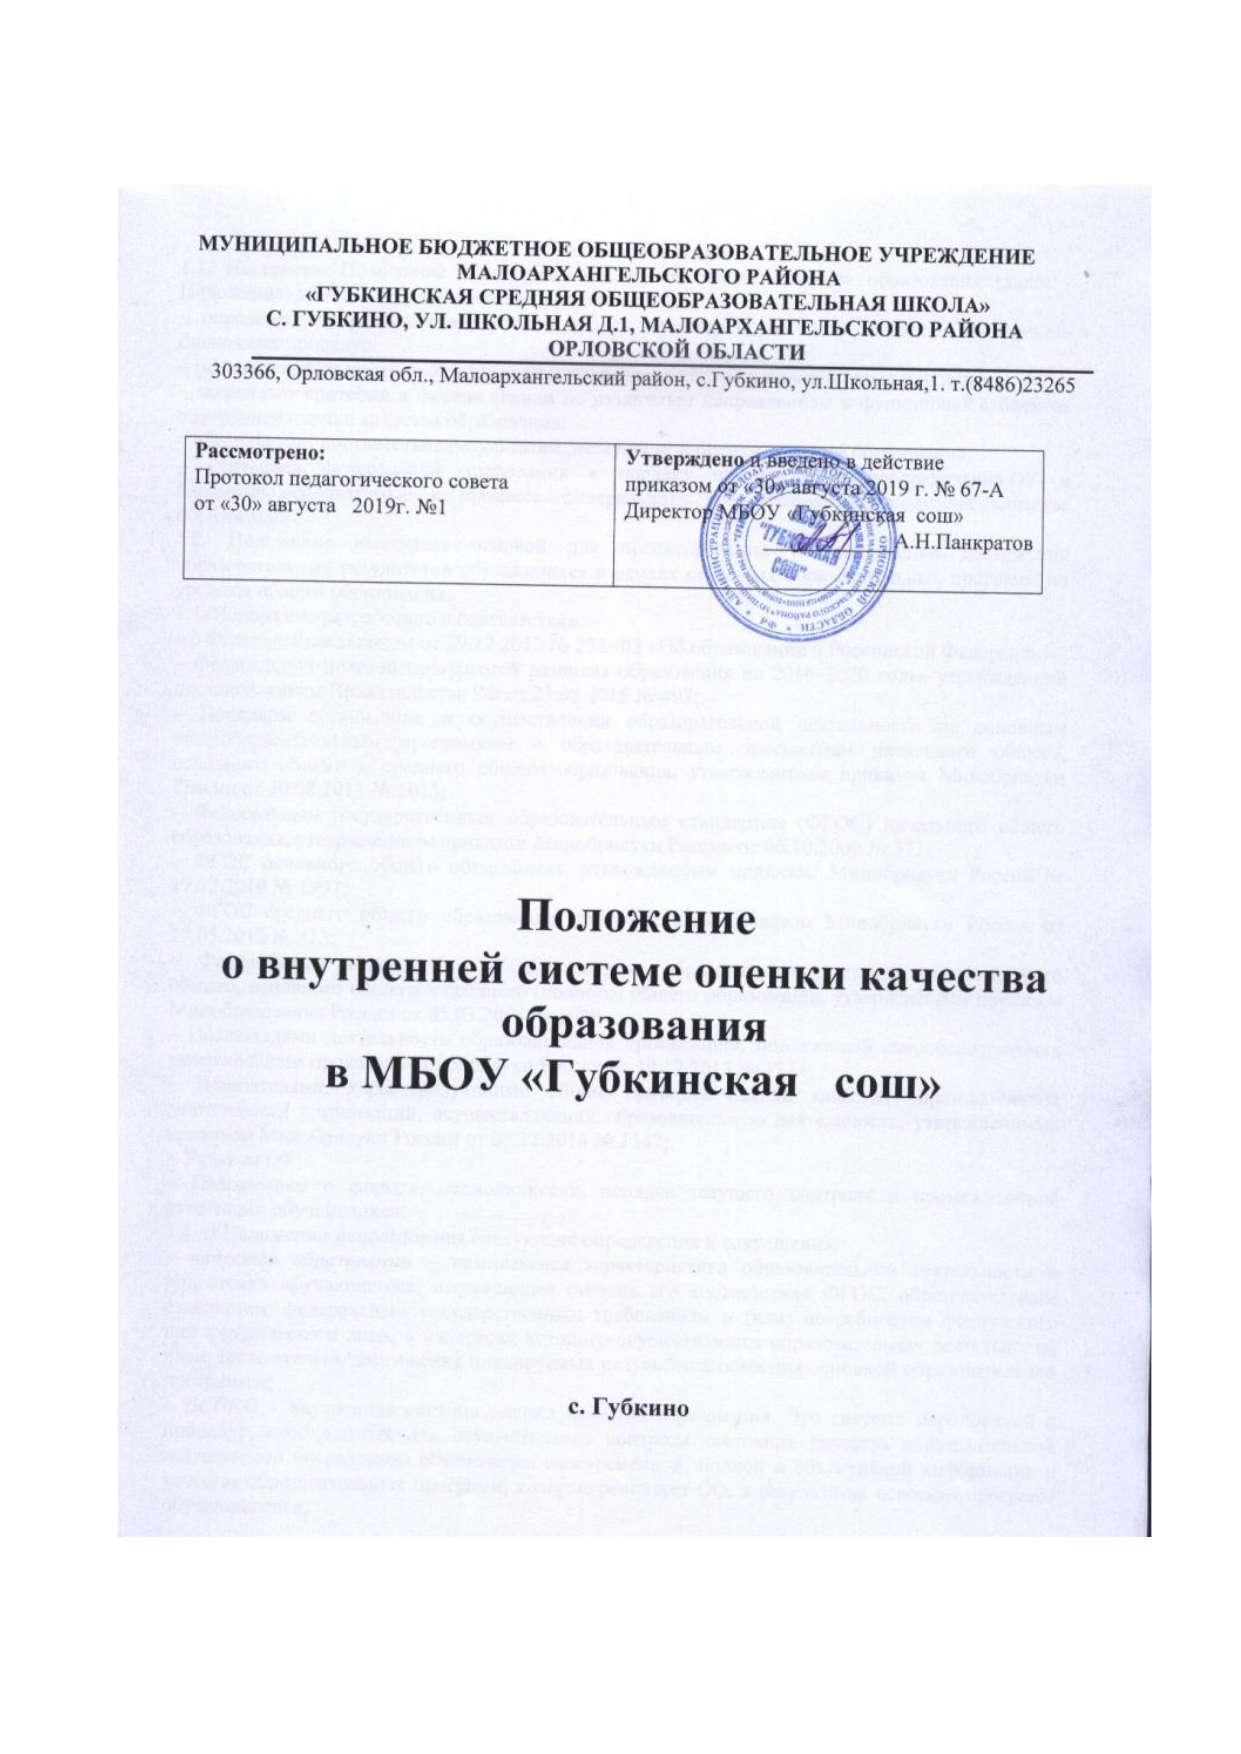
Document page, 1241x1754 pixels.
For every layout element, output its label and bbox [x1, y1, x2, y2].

picture [118, 185, 1152, 1537]
